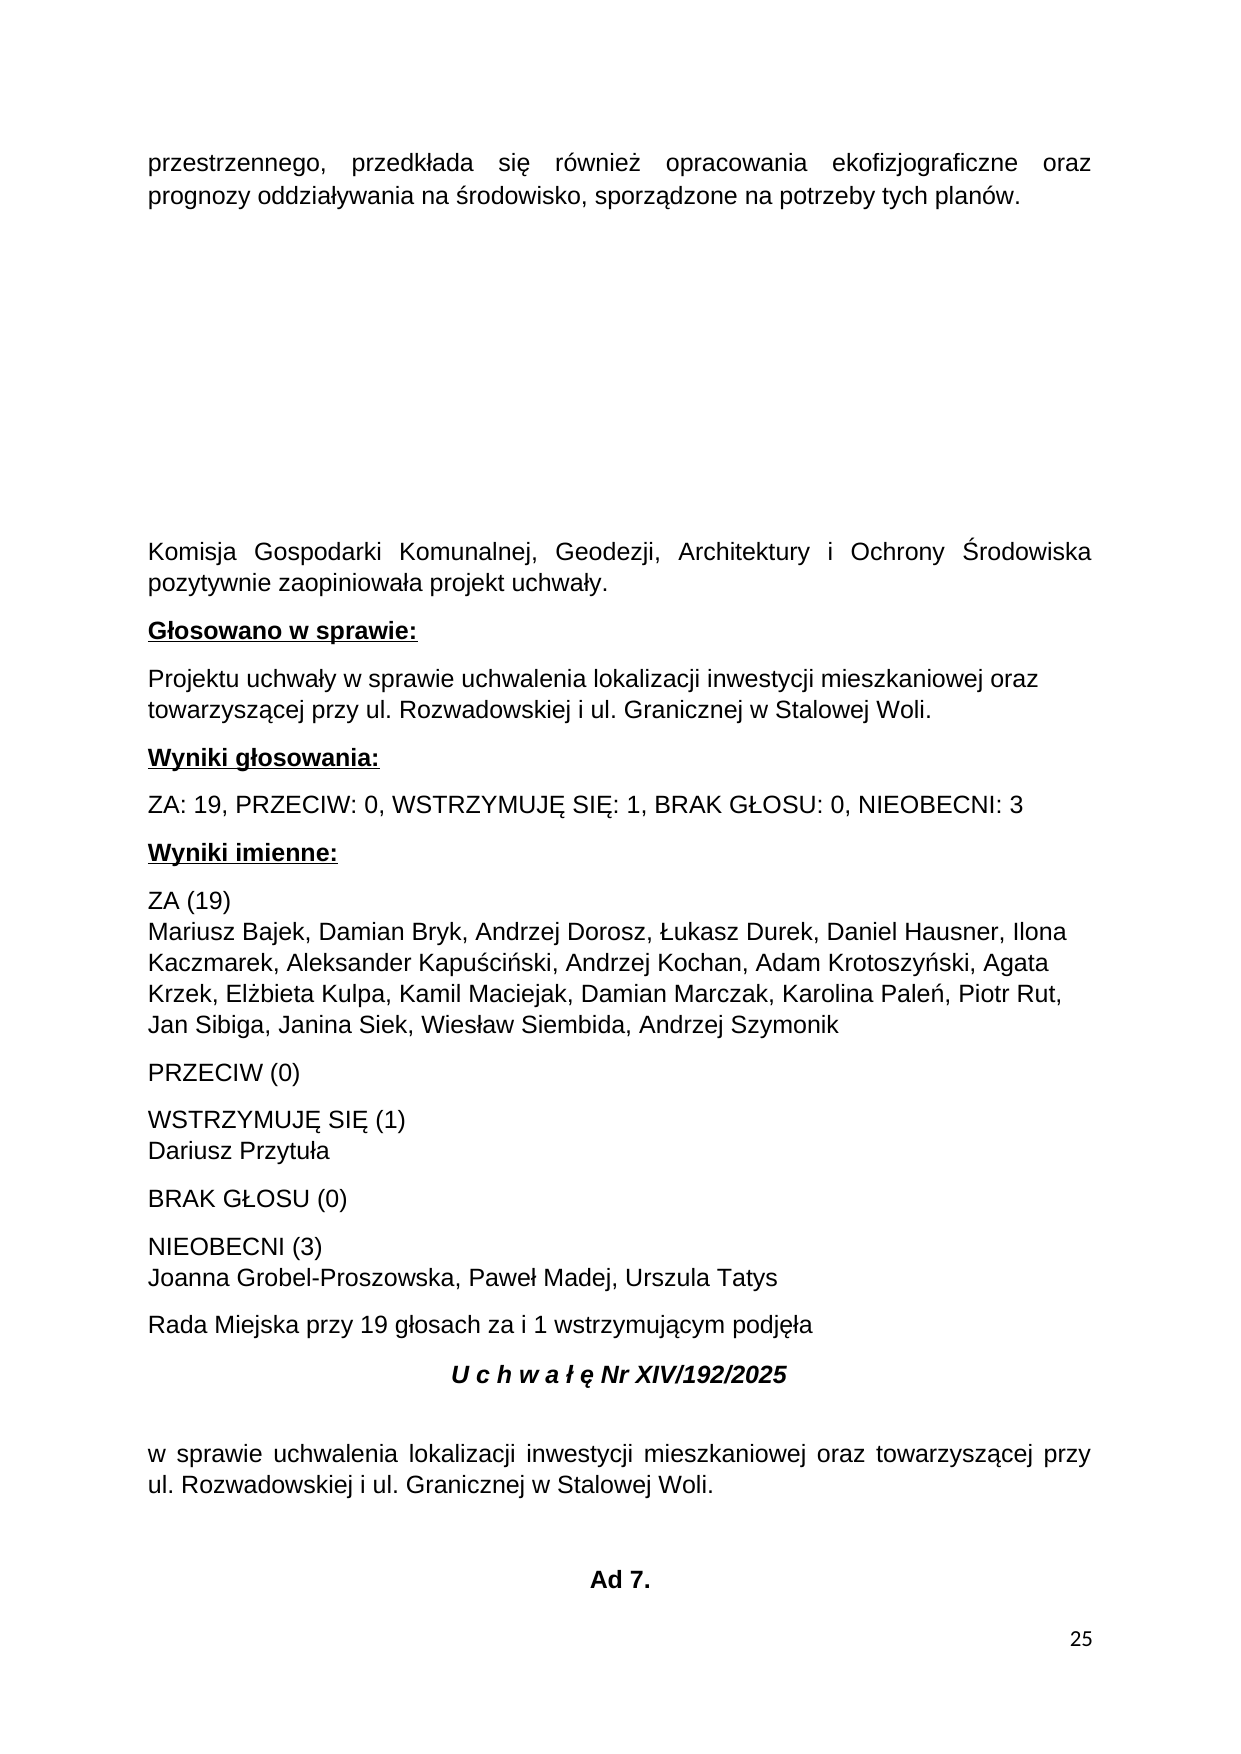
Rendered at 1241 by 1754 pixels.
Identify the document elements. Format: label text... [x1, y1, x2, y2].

text Projektu uchwały w sprawie uchwalenia lokalizacji inwestycji mieszkaniowej oraz towarzyszącej przy ul. Rozwadowskiej i ul. Granicznej w Stalowej Woli. [148, 664, 1093, 724]
text Joanna Grobel-Proszowska, Paweł Madej, Urszula Tatys [148, 1263, 1093, 1292]
text U c h w a ł ę Nr XIV/192/2025 [148, 1360, 1093, 1389]
text Komisja Gospodarki Komunalnej, Geodezji, Architektury i Ochrony Środowiska pozytywnie zaopiniowała projekt uchwały. [148, 537, 1093, 597]
text NIEOBECNI (3) [148, 1232, 1093, 1261]
text Głosowano w sprawie: [148, 616, 1093, 645]
text ZA (19) [148, 886, 1093, 914]
text Mariusz Bajek, Damian Bryk, Andrzej Dorosz, Łukasz Durek, Daniel Hausner, Ilona Kaczmarek, Aleksander Kapuściński, Andrzej Kochan, Adam Krotoszyński, Agata Krzek, Elżbieta Kulpa, Kamil Maciejak, Damian Marczak, Karolina Paleń, Piotr Rut, Jan Sibiga, Janina Siek, Wiesław Siembida, Andrzej Szymonik [148, 917, 1093, 1039]
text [148, 148, 1093, 209]
text Ad 7. [148, 1565, 1093, 1594]
text w sprawie uchwalenia lokalizacji inwestycji mieszkaniowej oraz towarzyszącej przy ul. Rozwadowskiej i ul. Granicznej w Stalowej Woli. [148, 1439, 1093, 1498]
text ZA: 19, PRZECIW: 0, WSTRZYMUJĘ SIĘ: 1, BRAK GŁOSU: 0, NIEOBECNI: 3 [148, 790, 1093, 819]
text Rada Miejska przy 19 głosach za i 1 wstrzymującym podjęła [148, 1311, 1093, 1339]
text WSTRZYMUJĘ SIĘ (1) [148, 1105, 1093, 1134]
text Dariusz Przytuła [148, 1136, 1093, 1165]
text Wyniki imienne: [148, 838, 1093, 867]
text Wyniki głosowania: [148, 743, 1093, 771]
text BRAK GŁOSU (0) [148, 1184, 1093, 1213]
text PRZECIW (0) [148, 1058, 1093, 1086]
